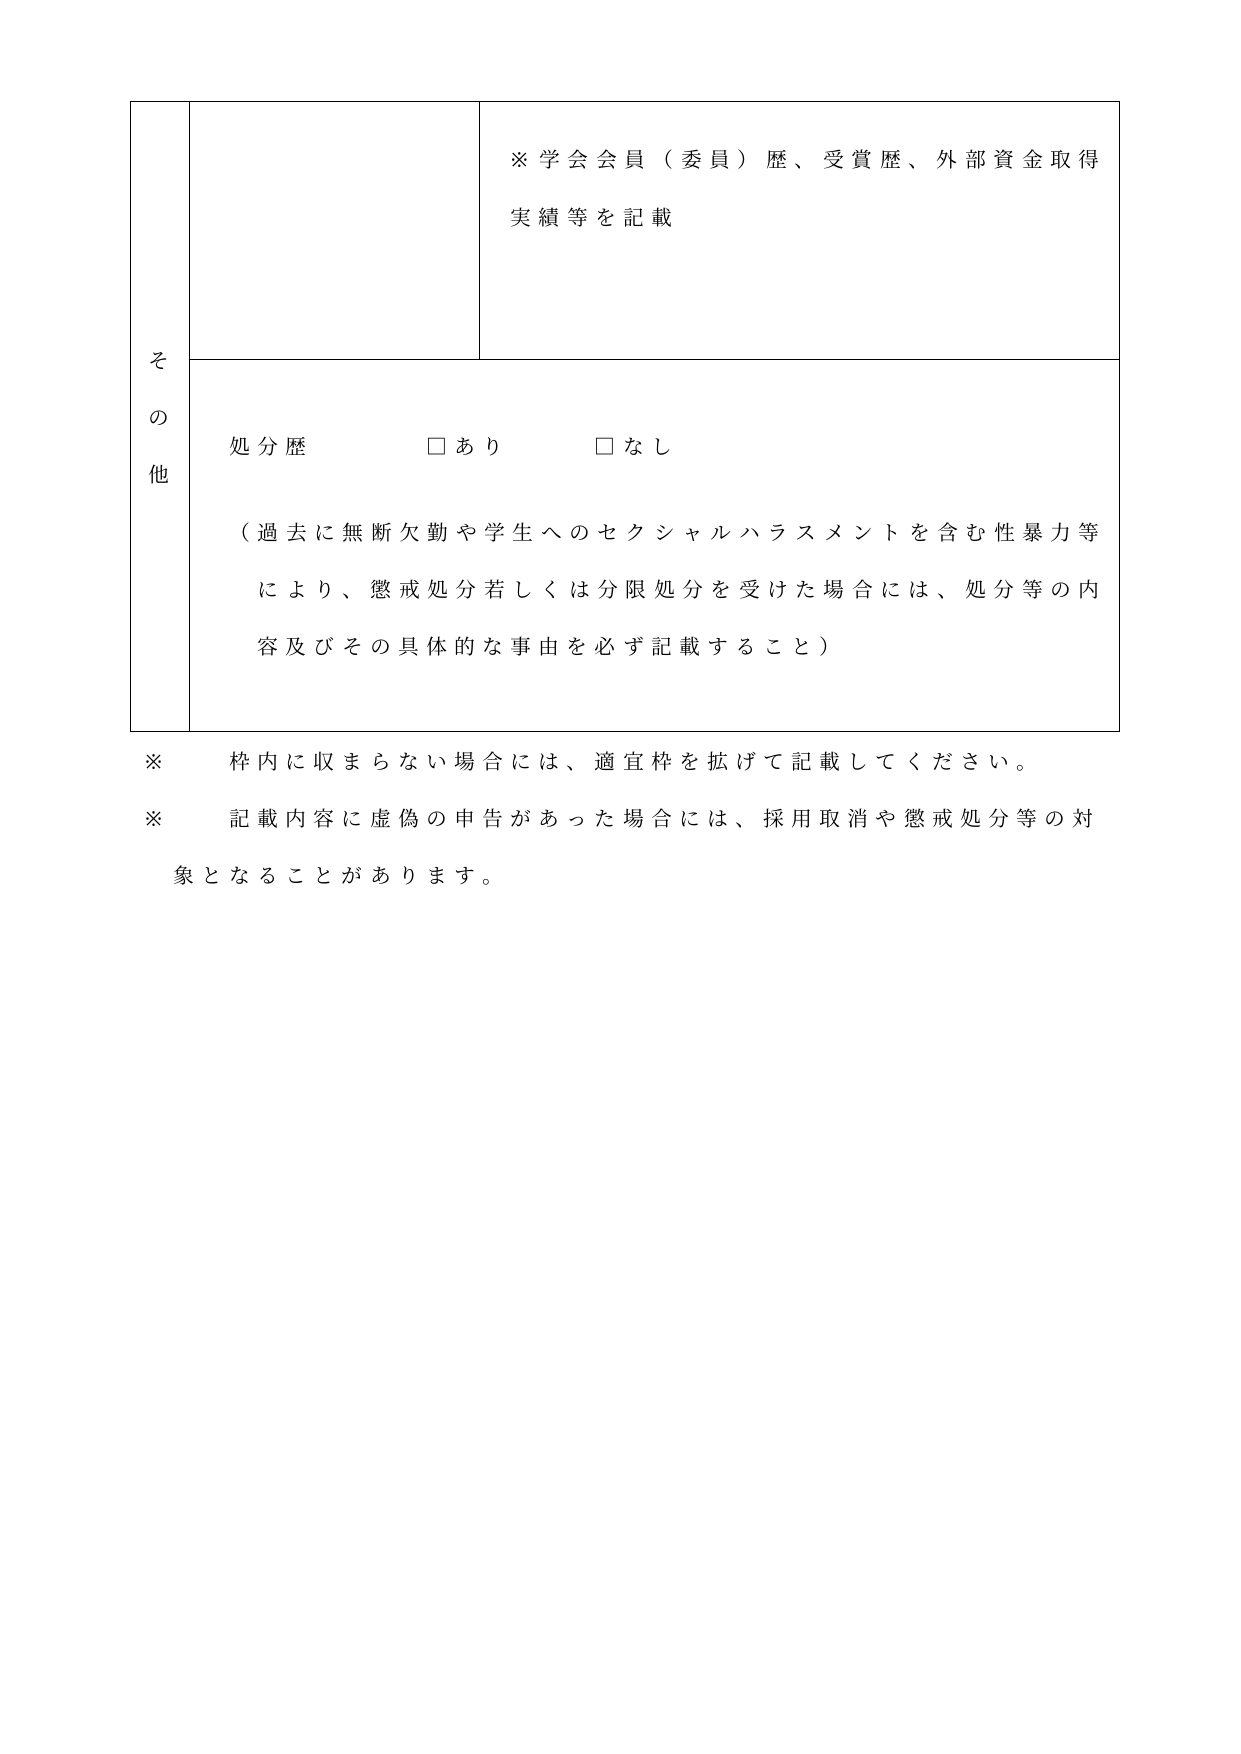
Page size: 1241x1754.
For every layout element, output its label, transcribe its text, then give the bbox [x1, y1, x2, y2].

table_cell [190, 102, 479, 359]
text ※ 記載内容に虚偽の申告があった場合には、採用取消や懲戒処分等の対象となることがあります。 [145, 789, 1101, 903]
table_cell 処分歴 □あり □なし （過去に無断欠勤や学生へのセクシャルハラスメントを含む性暴力等により、懲戒処分若しくは分限処分を受けた場合には、処分等の内容及びその具体的な事由を必ず記載すること） [190, 360, 1119, 731]
table_cell そ の 他 [131, 102, 189, 731]
text ※ 枠内に収まらない場合には、適宜枠を拡げて記載してください。 [145, 732, 1101, 789]
table_cell ※学会会員（委員）歴、受賞歴、外部資金取得実績等を記載 [480, 102, 1119, 359]
